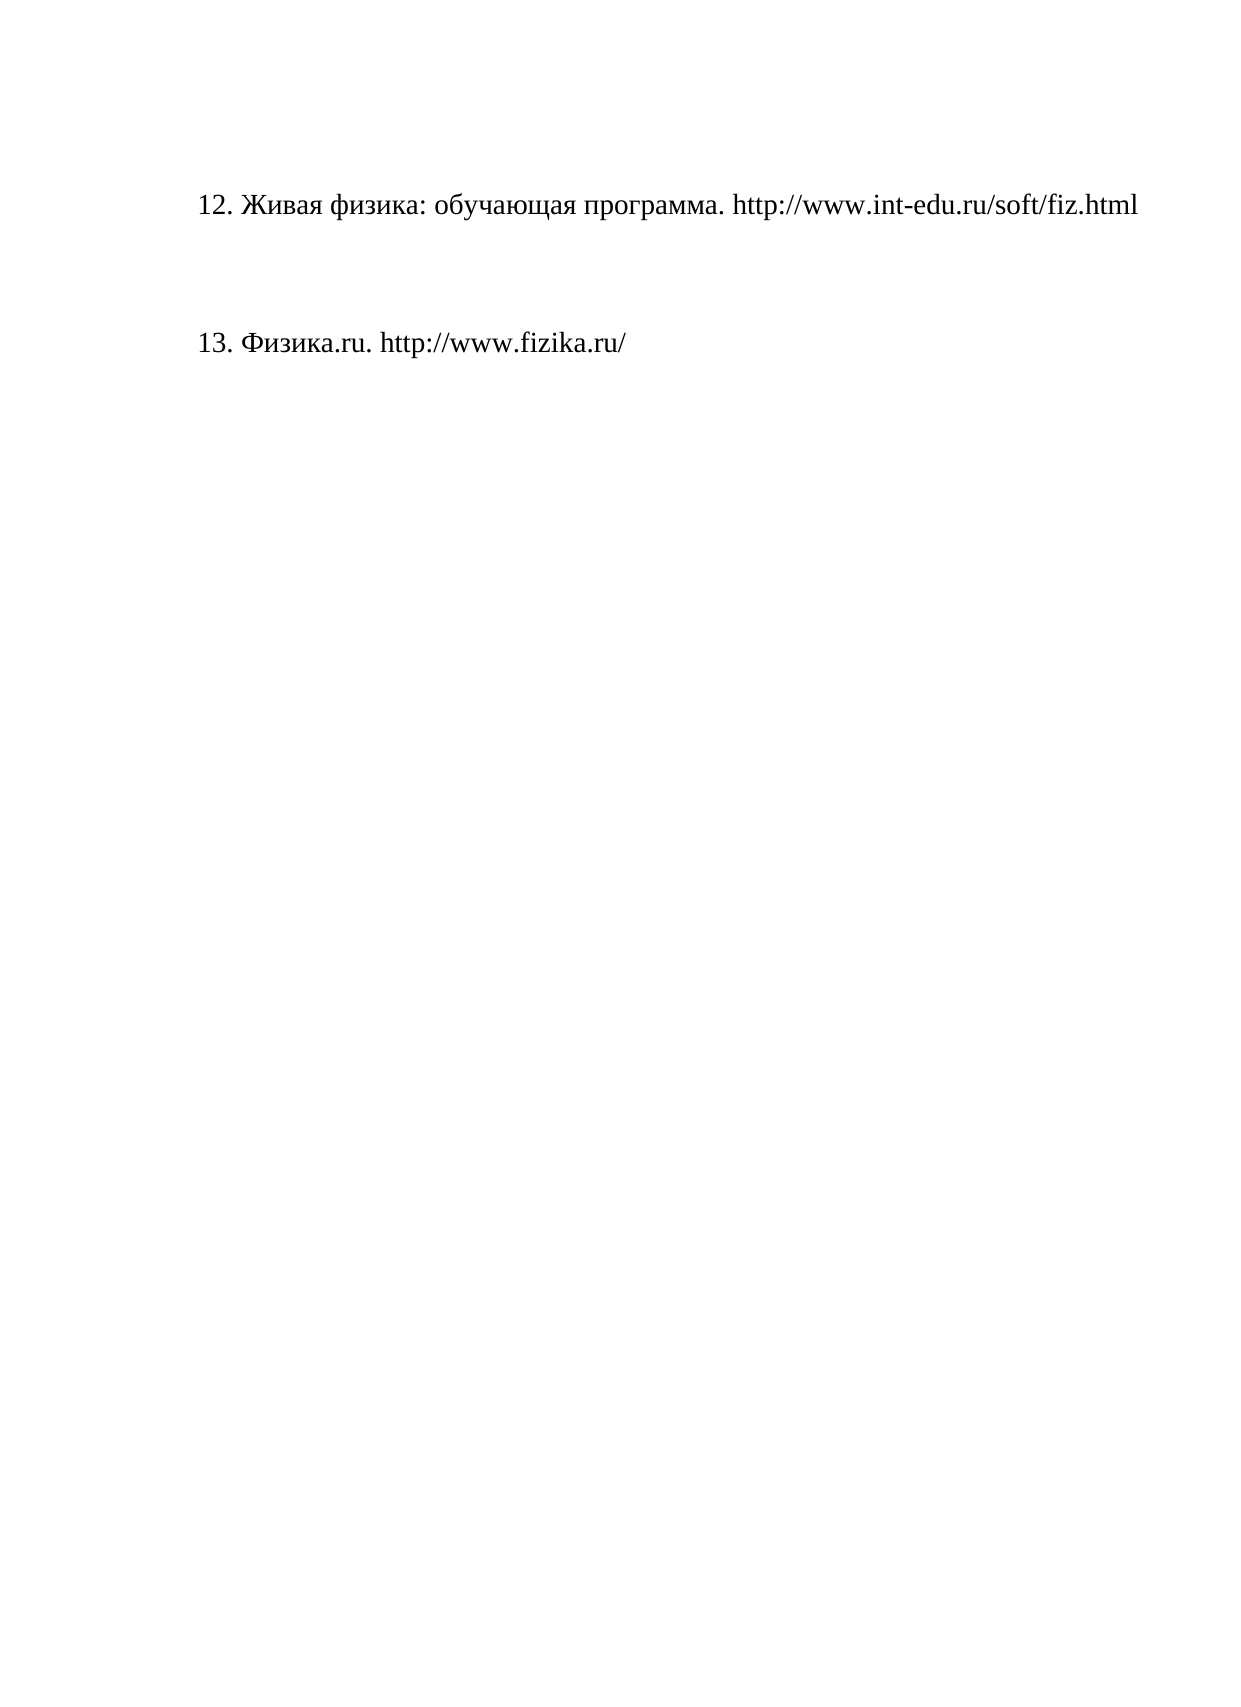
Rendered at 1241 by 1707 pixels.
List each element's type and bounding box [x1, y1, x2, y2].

text [190, 118, 1152, 426]
